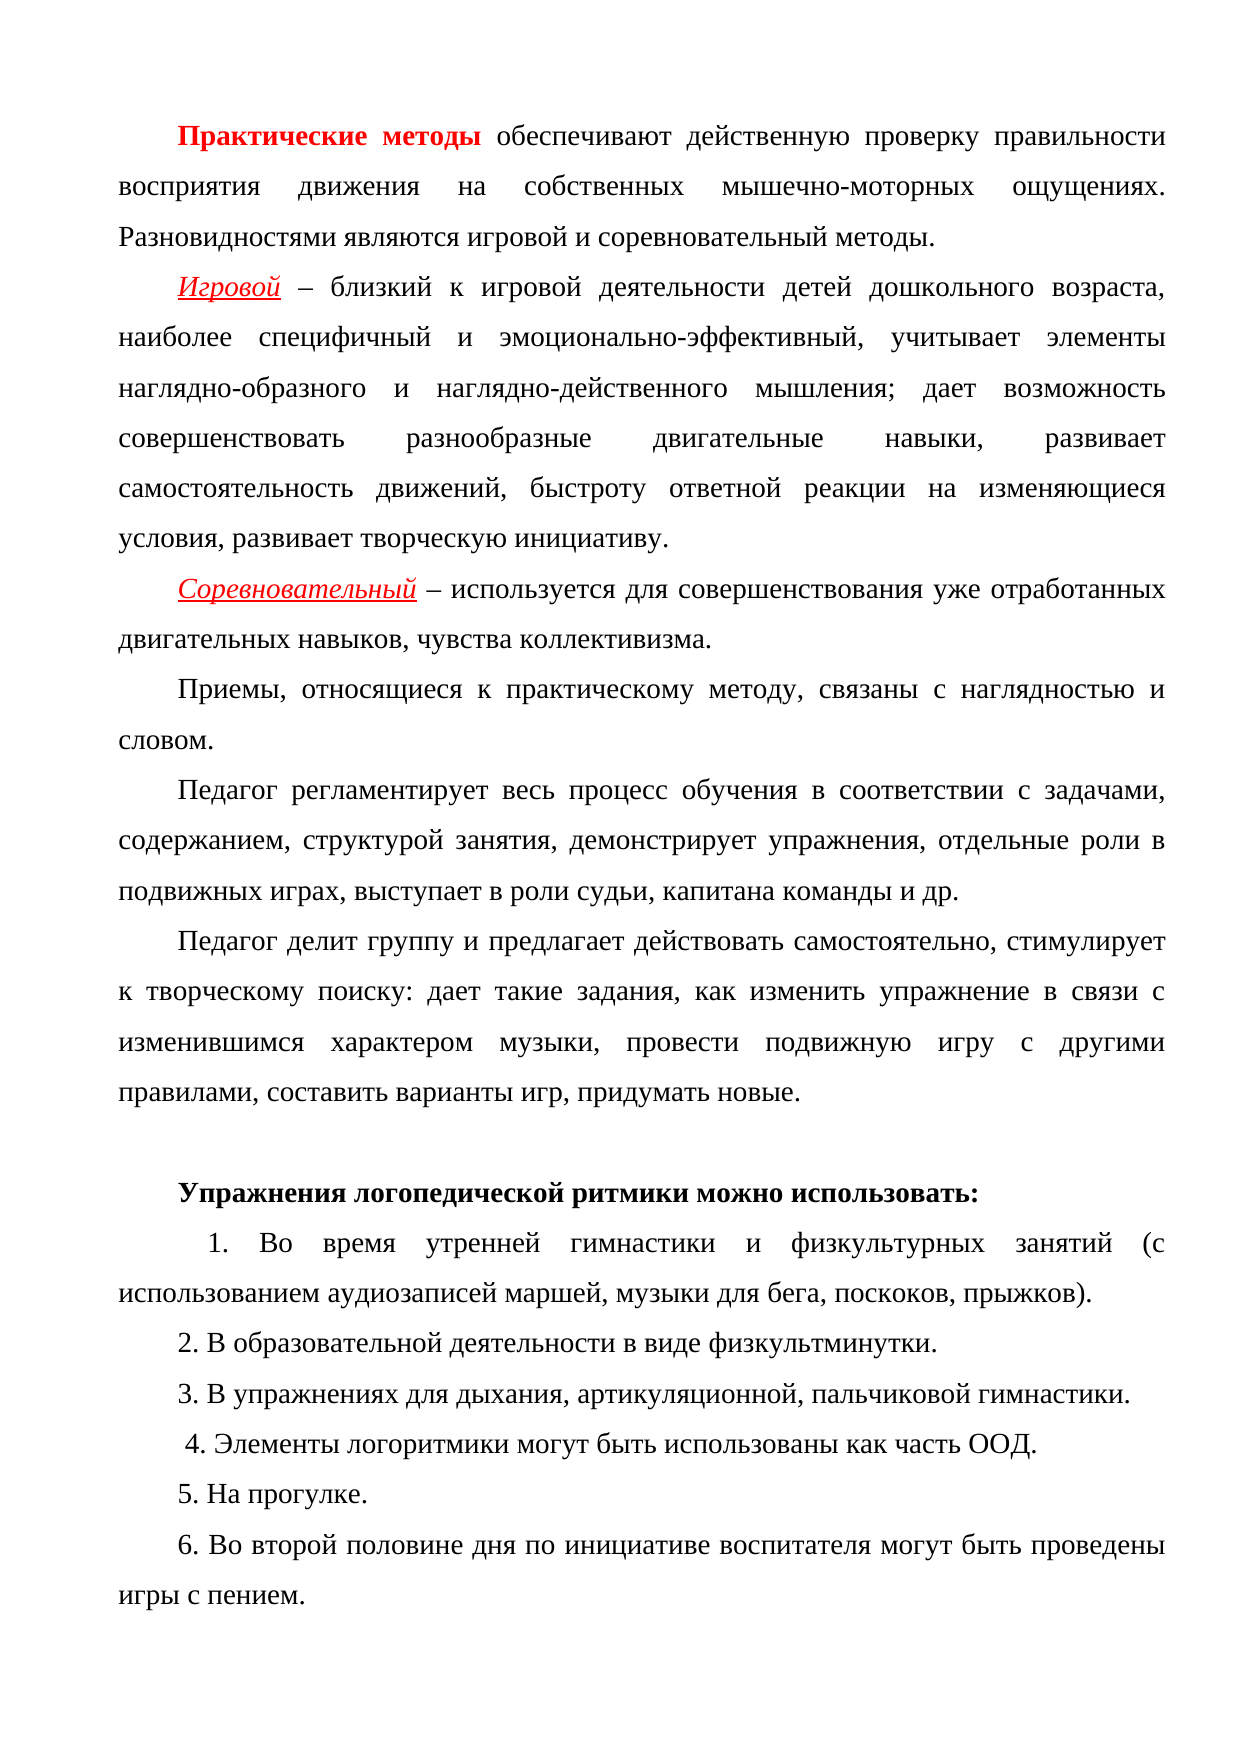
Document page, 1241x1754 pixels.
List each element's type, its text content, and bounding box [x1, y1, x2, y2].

list 3. В упражнениях для дыхания, артикуляционной, пальчиковой гимнастики. [118, 1376, 1166, 1409]
text Педагог делит группу и предлагает действовать самостоятельно, стимулирует к творческому поиску: дает такие задания, как изменить упражнение в связи с изменившимся характером музыки, провести подвижную игру с другими правилами, составить варианты игр, придумать новые. [118, 923, 1166, 1108]
list Упражнения логопедической ритмики можно использовать: [118, 1175, 1166, 1208]
list 5. На прогулке. [118, 1477, 1166, 1510]
list 4. Элементы логоритмики могут быть использованы как часть ООД. [118, 1426, 1166, 1460]
text Педагог регламентирует весь процесс обучения в соответствии с задачами, содержанием, структурой занятия, демонстрирует упражнения, отдельные роли в подвижных играх, выступает в роли судьи, капитана команды и др. [118, 772, 1166, 906]
text Приемы, относящиеся к практическому методу, связаны с наглядностью и словом. [118, 672, 1166, 755]
text Игровой – близкий к игровой деятельности детей дошкольного возраста, наиболее специфичный и эмоционально-эффективный, учитывает элементы наглядно-образного и наглядно-действенного мышления; дает возможность совершенствовать разнообразные двигательные навыки, развивает самостоятельность движений, быстроту ответной реакции на изменяющиеся условия, развивает творческую инициативу. [118, 269, 1166, 554]
text Соревновательный – используется для совершенствования уже отработанных двигательных навыков, чувства коллективизма. [118, 571, 1166, 655]
list 2. В образовательной деятельности в виде физкультминутки. [118, 1326, 1166, 1359]
list 6. Во второй половине дня по инициативе воспитателя могут быть проведены игры с пением. [118, 1527, 1166, 1611]
list 1. Во время утренней гимнастики и физкультурных занятий (с использованием аудиозаписей маршей, музыки для бега, поскоков, прыжков). [118, 1225, 1166, 1309]
text Практические методы обеспечивают действенную проверку правильности восприятия движения на собственных мышечно-моторных ощущениях. Разновидностями являются игровой и соревновательный методы. [118, 118, 1166, 252]
